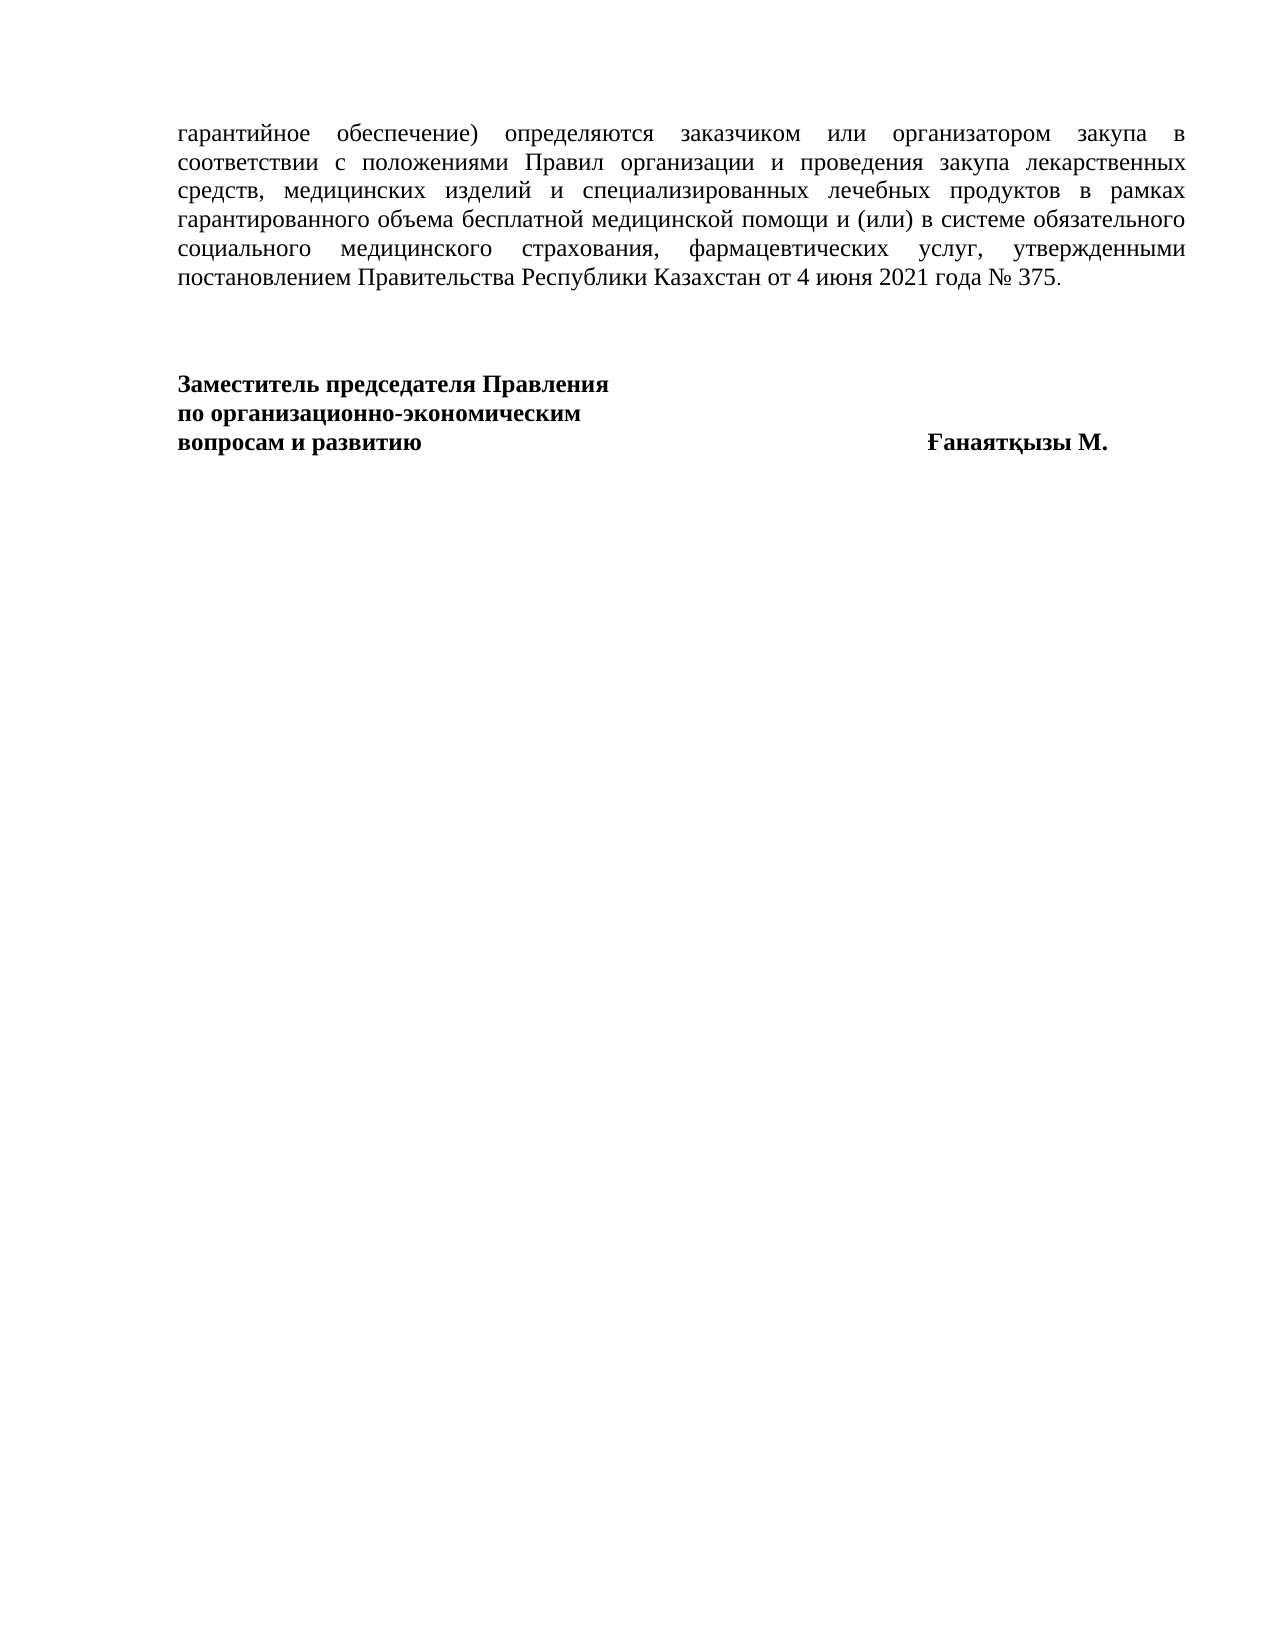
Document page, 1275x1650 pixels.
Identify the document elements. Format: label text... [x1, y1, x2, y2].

text по организационно-экономическим [177, 398, 1186, 427]
text Заместитель председателя Правления [177, 369, 1186, 398]
text гарантийное обеспечение) определяются заказчиком или организатором закупа в соответствии с положениями Правил организации и проведения закупа лекарственных средств, медицинских изделий и специализированных лечебных продуктов в рамках гарантированного объема бесплатной медицинской помощи и (или) в системе обязательного социального медицинского страхования, фармацевтических услуг, утвержденными постановлением Правительства Республики Казахстан от 4 июня 2021 года № 375. [177, 118, 1186, 291]
text вопросам и развитию Ғанаятқызы М. [177, 427, 1186, 456]
